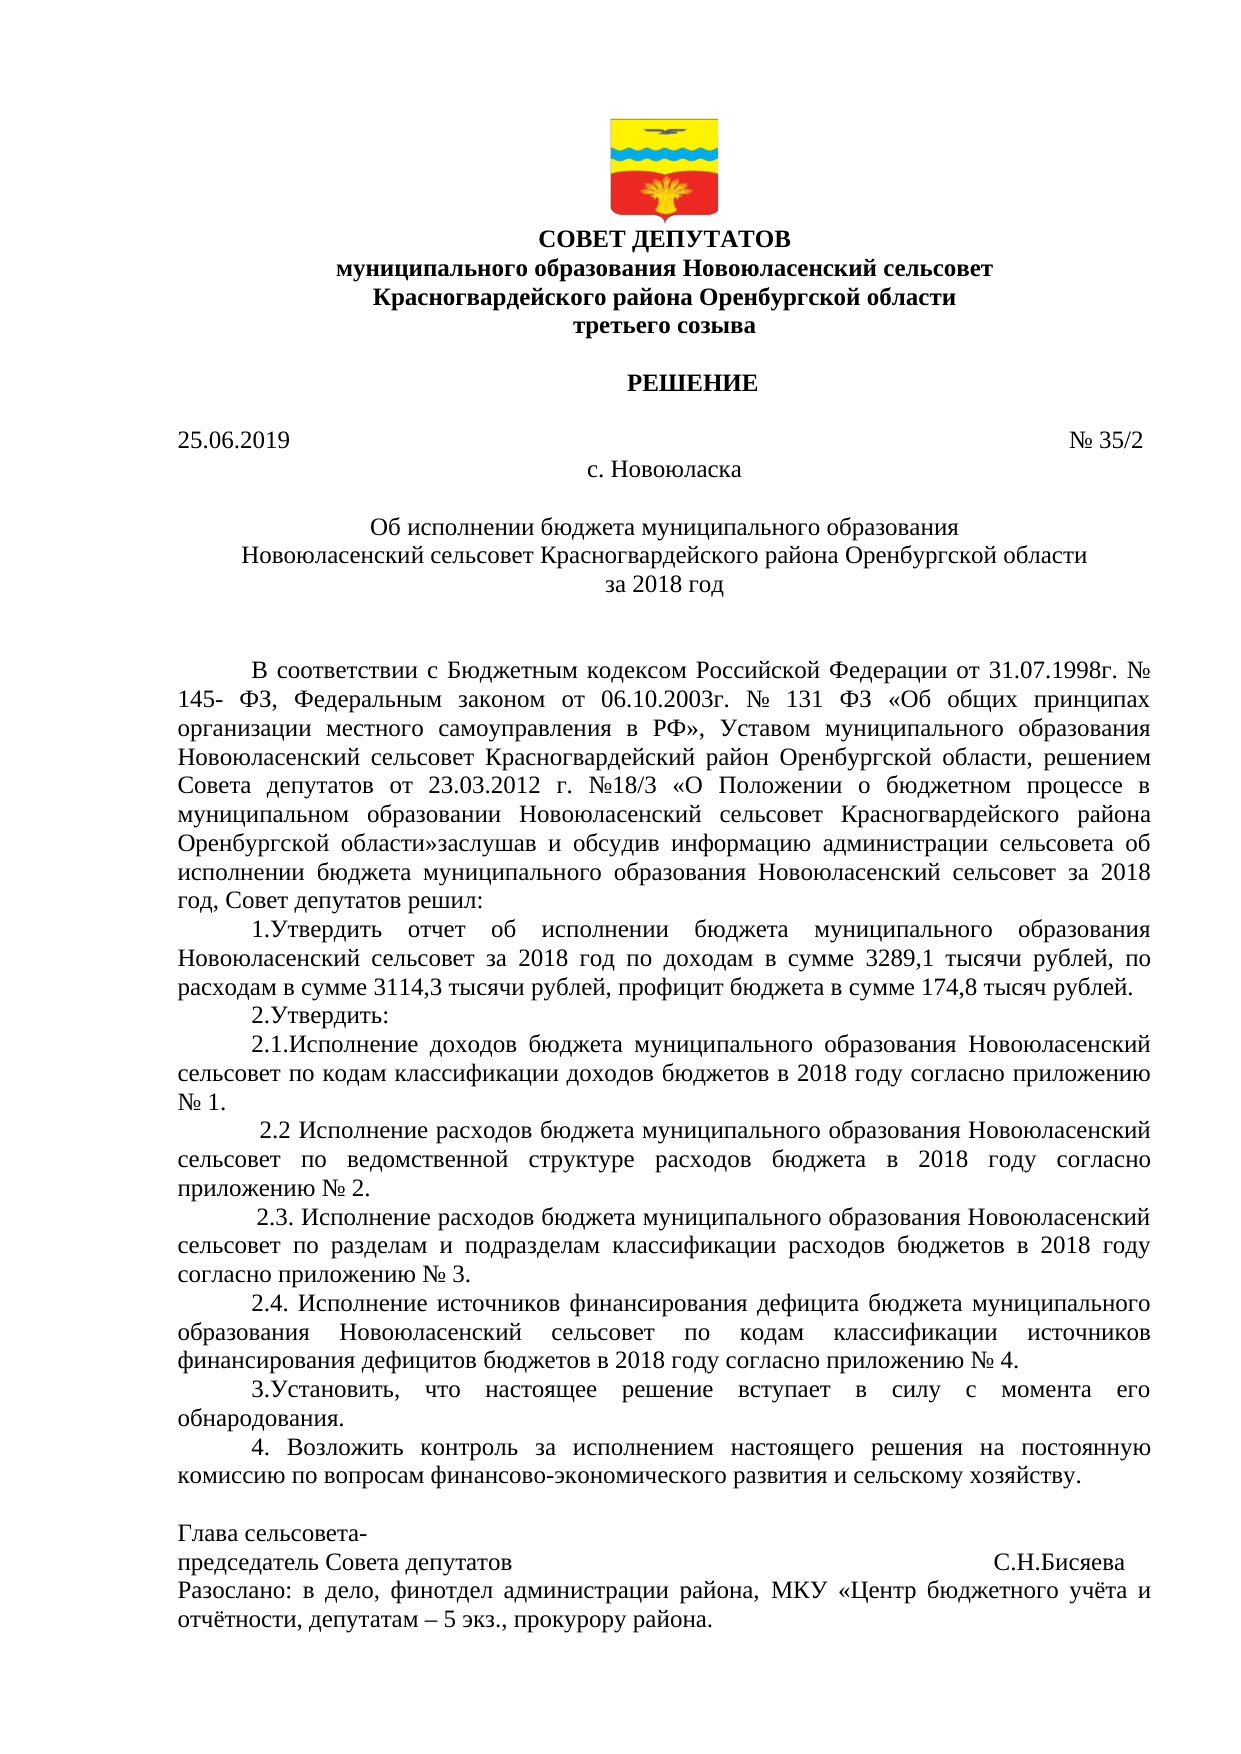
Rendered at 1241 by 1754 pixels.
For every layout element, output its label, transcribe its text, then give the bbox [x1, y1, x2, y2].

text 2.2 Исполнение расходов бюджета муниципального образования Новоюласенский сельсовет по ведомственной структуре расходов бюджета в 2018 году согласно приложению № 2. [177, 1115, 1152, 1202]
text Новоюласенский сельсовет Красногвардейского района Оренбургской области [177, 540, 1152, 569]
text 3.Установить, что настоящее решение вступает в силу с момента его обнародования. [177, 1374, 1152, 1432]
text РЕШЕНИЕ [177, 368, 1152, 397]
picture [610, 118, 719, 225]
text Об исполнении бюджета муниципального образования [177, 512, 1152, 540]
text с. Новоюласка [177, 454, 1152, 483]
text Глава сельсовета- председатель Совета депутатов С.Н.Бисяева [177, 1518, 1152, 1575]
text 2.4. Исполнение источников финансирования дефицита бюджета муниципального образования Новоюласенский сельсовет по кодам классификации источников финансирования дефицитов бюджетов в 2018 году согласно приложению № 4. [177, 1288, 1152, 1374]
text Красногвардейского района Оренбургской области [177, 282, 1152, 310]
text 2.Утвердить: [177, 1000, 1152, 1029]
text Разослано: в дело, финотдел администрации района, МКУ «Центр бюджетного учёта и отчётности, депутатам – 5 экз., прокурору района. [177, 1575, 1152, 1633]
text муниципального образования Новоюласенский сельсовет [177, 253, 1152, 282]
text 1.Утвердить отчет об исполнении бюджета муниципального образования Новоюласенский сельсовет за 2018 год по доходам в сумме 3289,1 тысячи рублей, по расходам в сумме 3114,3 тысячи рублей, профицит бюджета в сумме 174,8 тысяч рублей. [177, 914, 1152, 1000]
text СОВЕТ ДЕПУТАТОВ [177, 224, 1152, 253]
text 25.06.2019 № 35/2 [177, 425, 1152, 454]
text третьего созыва [177, 310, 1152, 339]
text 2.1.Исполнение доходов бюджета муниципального образования Новоюласенский сельсовет по кодам классификации доходов бюджетов в 2018 году согласно приложению № 1. [177, 1029, 1152, 1115]
text 4. Возложить контроль за исполнением настоящего решения на постоянную комиссию по вопросам финансово-экономического развития и сельскому хозяйству. [177, 1432, 1152, 1489]
text 2.3. Исполнение расходов бюджета муниципального образования Новоюласенский сельсовет по разделам и подразделам классификации расходов бюджетов в 2018 году согласно приложению № 3. [177, 1202, 1152, 1288]
text В соответствии с Бюджетным кодексом Российской Федерации от 31.07.1998г. № 145- ФЗ, Федеральным законом от 06.10.2003г. № 131 ФЗ «Об общих принципах организации местного самоуправления в РФ», Уставом муниципального образования Новоюласенский сельсовет Красногвардейский район Оренбургской области, решением Совета депутатов от 23.03.2012 г. №18/3 «О Положении о бюджетном процессе в муниципальном образовании Новоюласенский сельсовет Красногвардейского района Оренбургской области»заслушав и обсудив информацию администрации сельсовета об исполнении бюджета муниципального образования Новоюласенский сельсовет за 2018 год, Совет депутатов решил: [177, 655, 1152, 914]
text за 2018 год [177, 569, 1152, 598]
